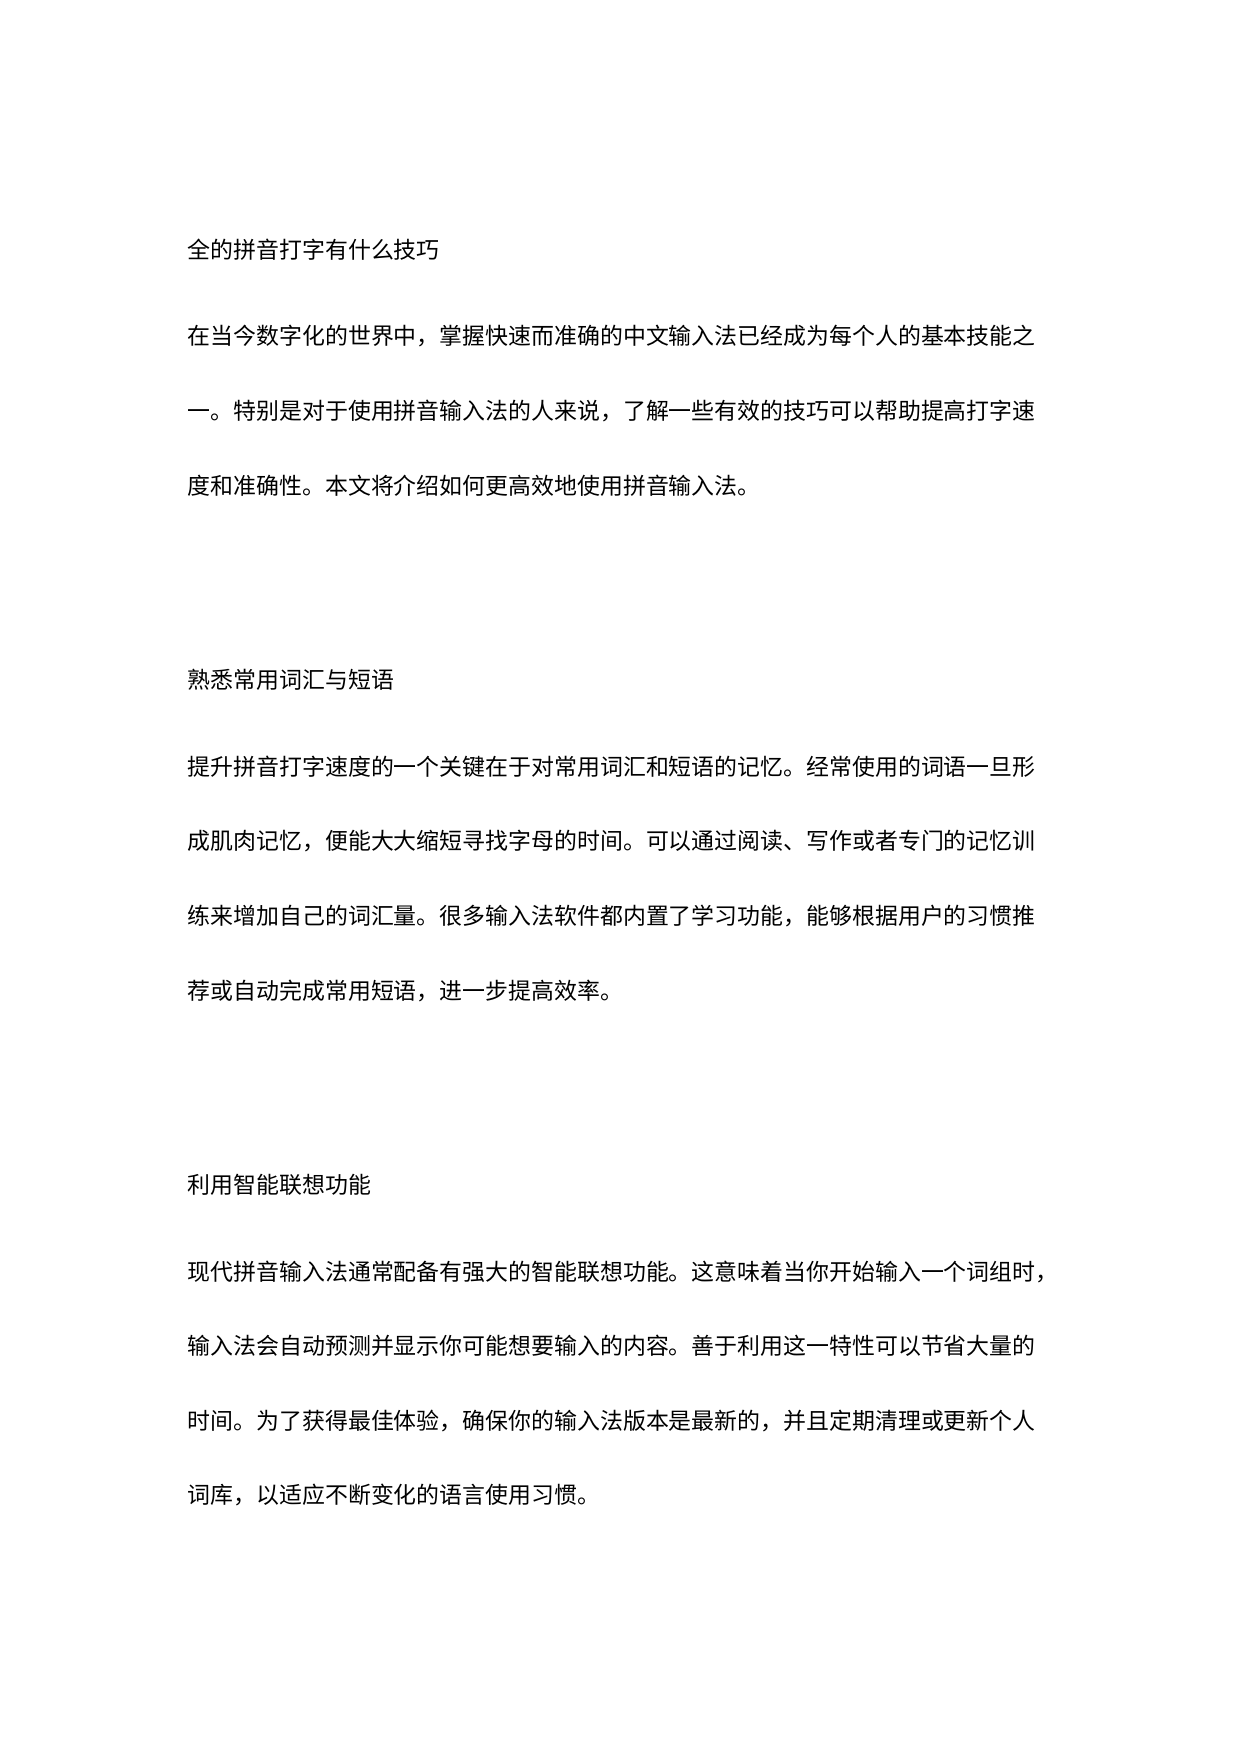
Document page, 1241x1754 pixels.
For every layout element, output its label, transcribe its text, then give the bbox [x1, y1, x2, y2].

text 全的拼音打字有什么技巧 [187, 216, 1053, 281]
text 提升拼音打字速度的一个关键在于对常用词汇和短语的记忆。经常使用的词语一旦形成肌肉记忆，便能大大缩短寻找字母的时间。可以通过阅读、写作或者专门的记忆训练来增加自己的词汇量。很多输入法软件都内置了学习功能，能够根据用户的习惯推荐或自动完成常用短语，进一步提高效率。 [187, 733, 1053, 1022]
text 在当今数字化的世界中，掌握快速而准确的中文输入法已经成为每个人的基本技能之一。特别是对于使用拼音输入法的人来说，了解一些有效的技巧可以帮助提高打字速度和准确性。本文将介绍如何更高效地使用拼音输入法。 [187, 302, 1053, 517]
text 利用智能联想功能 [187, 1151, 1053, 1216]
text 熟悉常用词汇与短语 [187, 646, 1053, 711]
text 现代拼音输入法通常配备有强大的智能联想功能。这意味着当你开始输入一个词组时，输入法会自动预测并显示你可能想要输入的内容。善于利用这一特性可以节省大量的时间。为了获得最佳体验，确保你的输入法版本是最新的，并且定期清理或更新个人词库，以适应不断变化的语言使用习惯。 [187, 1237, 1053, 1527]
